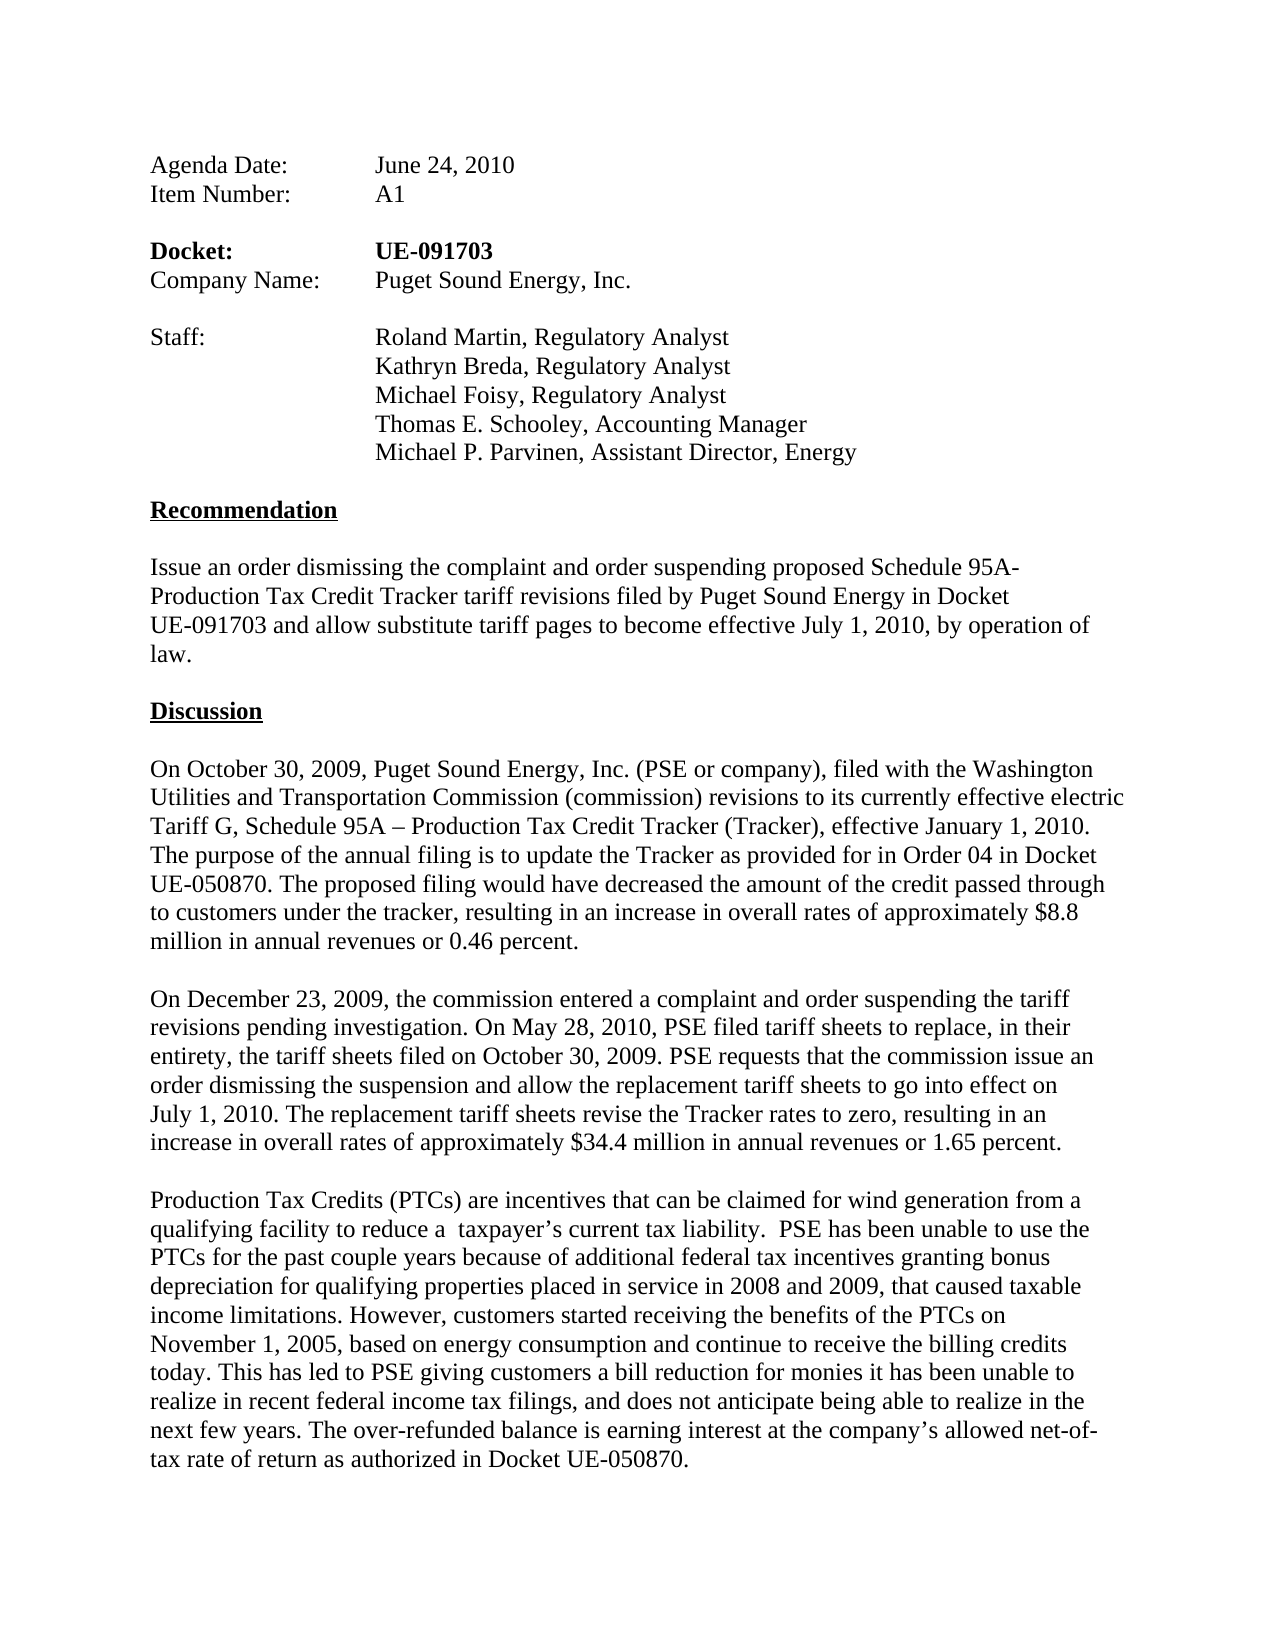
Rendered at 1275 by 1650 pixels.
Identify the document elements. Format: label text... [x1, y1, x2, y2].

text Issue an order dismissing the complaint and order suspending proposed Schedule 95A- Production Tax Credit Tracker tariff revisions filed by Puget Sound Energy in Docket [150, 552, 1125, 610]
text Staff: Roland Martin, Regulatory Analyst [150, 322, 1125, 351]
text Item Number: A1 [150, 179, 1125, 207]
text Company Name: Puget Sound Energy, Inc. [150, 265, 1125, 294]
text Production Tax Credits (PTCs) are incentives that can be claimed for wind generation from a qualifying facility to reduce a taxpayer’s current tax liability. PSE has been unable to use the PTCs for the past couple years because of additional federal tax incentives granting bonus depreciation for qualifying properties placed in service in 2008 and 2009, that caused taxable income limitations. However, customers started receiving the benefits of the PTCs on [150, 1185, 1125, 1329]
text UE-091703 and allow substitute tariff pages to become effective July 1, 2010, by operation of law. [150, 610, 1125, 667]
text On October 30, 2009, Puget Sound Energy, Inc. (PSE or company), filed with the Washington Utilities and Transportation Commission (commission) revisions to its currently effective electric Tariff G, Schedule 95A – Production Tax Credit Tracker (Tracker), effective January 1, 2010. The purpose of the annual filing is to update the Tracker as provided for in Order 04 in Docket UE-050870. The proposed filing would have decreased the amount of the credit passed through to customers under the tracker, resulting in an increase in overall rates of approximately $8.8 million in annual revenues or 0.46 percent. [150, 754, 1125, 955]
text Discussion [150, 696, 1125, 725]
text Kathryn Breda, Regulatory Analyst [150, 351, 1125, 380]
text Thomas E. Schooley, Accounting Manager [150, 409, 1125, 437]
text Recommendation [150, 495, 1125, 524]
text November 1, 2005, based on energy consumption and continue to receive the billing credits today. This has led to PSE giving customers a bill reduction for monies it has been unable to realize in recent federal income tax filings, and does not anticipate being able to realize in the next few years. The over-refunded balance is earning interest at the company’s allowed net-of-tax rate of return as authorized in Docket UE-050870. [150, 1329, 1125, 1472]
text Docket: UE-091703 [150, 236, 1125, 265]
text On December 23, 2009, the commission entered a complaint and order suspending the tariff revisions pending investigation. On May 28, 2010, PSE filed tariff sheets to replace, in their entirety, the tariff sheets filed on October 30, 2009. PSE requests that the commission issue an order dismissing the suspension and allow the replacement tariff sheets to go into effect on [150, 984, 1125, 1099]
text Michael P. Parvinen, Assistant Director, Energy [150, 437, 1125, 466]
text Michael Foisy, Regulatory Analyst [150, 380, 1125, 409]
text July 1, 2010. The replacement tariff sheets revise the Tracker rates to zero, resulting in an increase in overall rates of approximately $34.4 million in annual revenues or 1.65 percent. [150, 1099, 1125, 1156]
text Agenda Date: June 24, 2010 [150, 150, 1125, 179]
